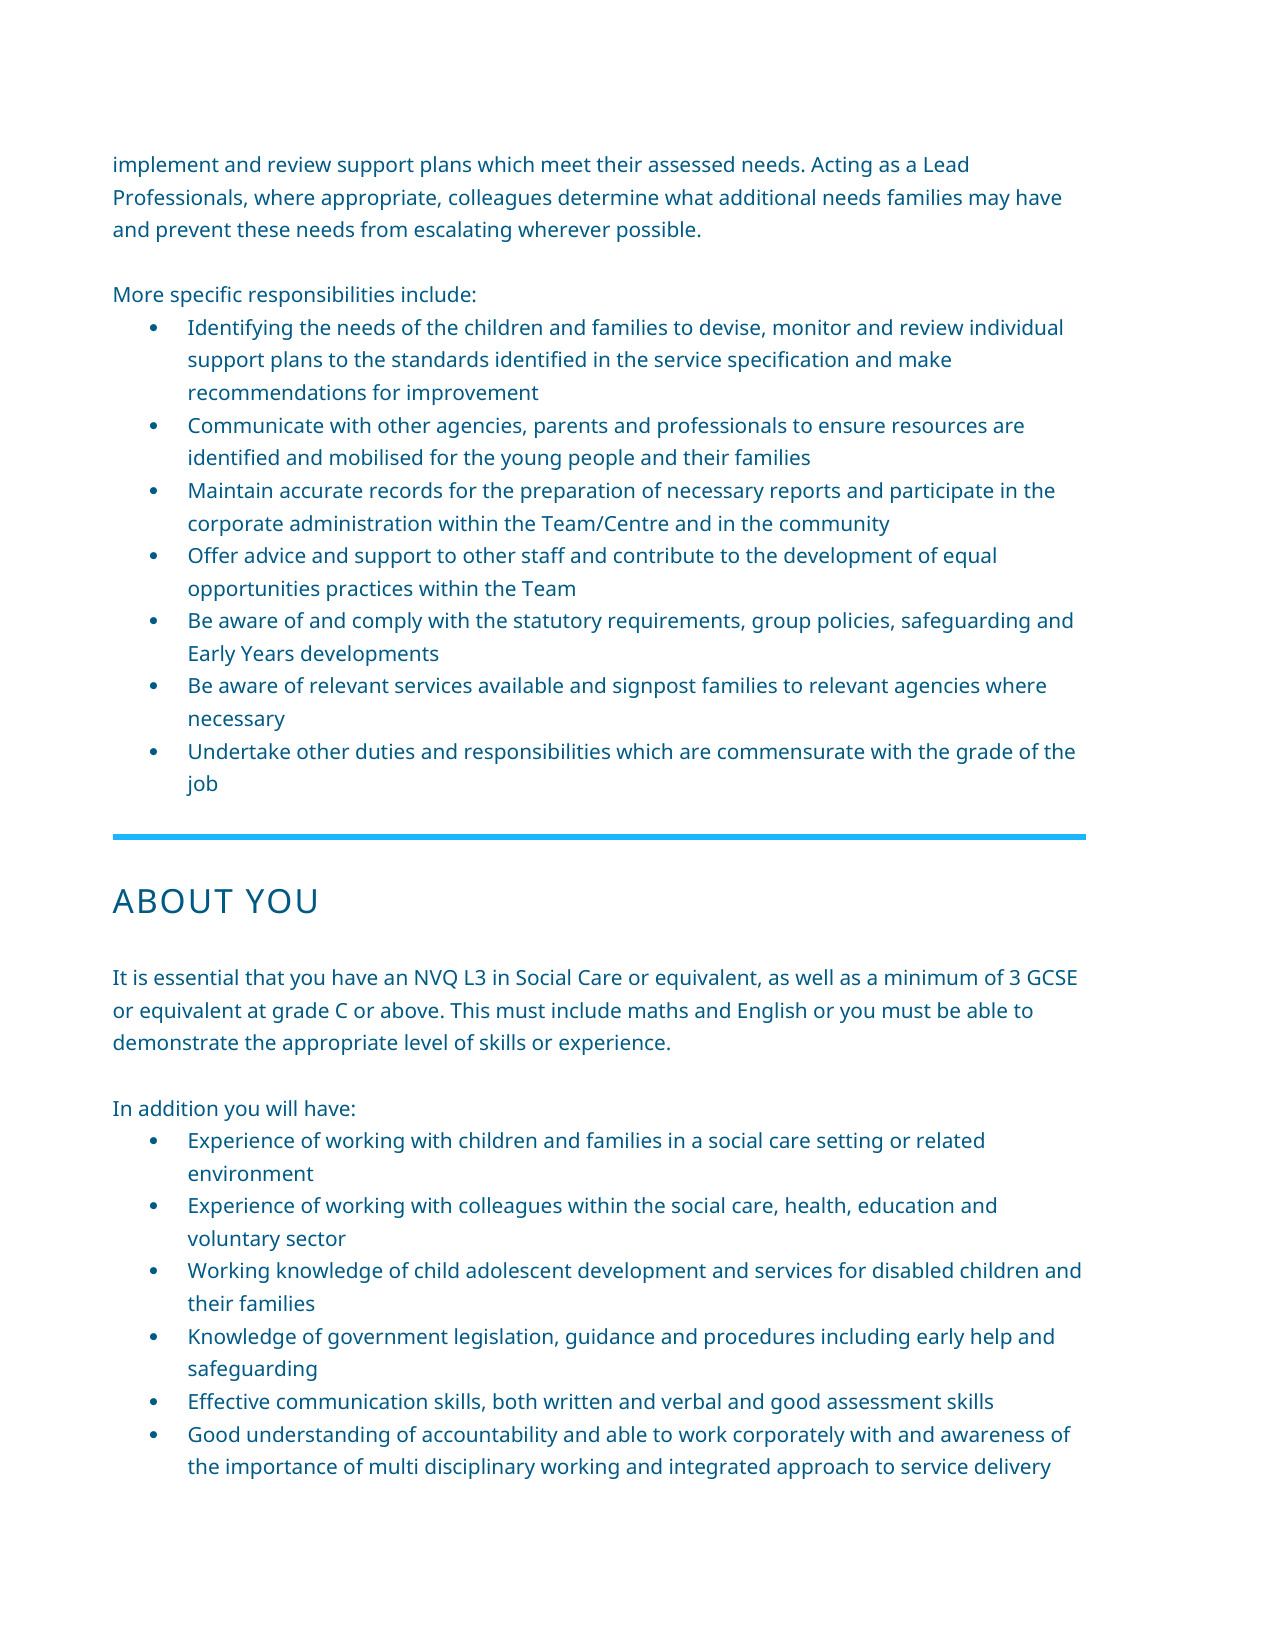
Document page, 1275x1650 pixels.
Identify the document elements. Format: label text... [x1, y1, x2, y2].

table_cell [113, 150, 1086, 834]
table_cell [113, 963, 1086, 1484]
table_cell About You [113, 840, 1086, 963]
